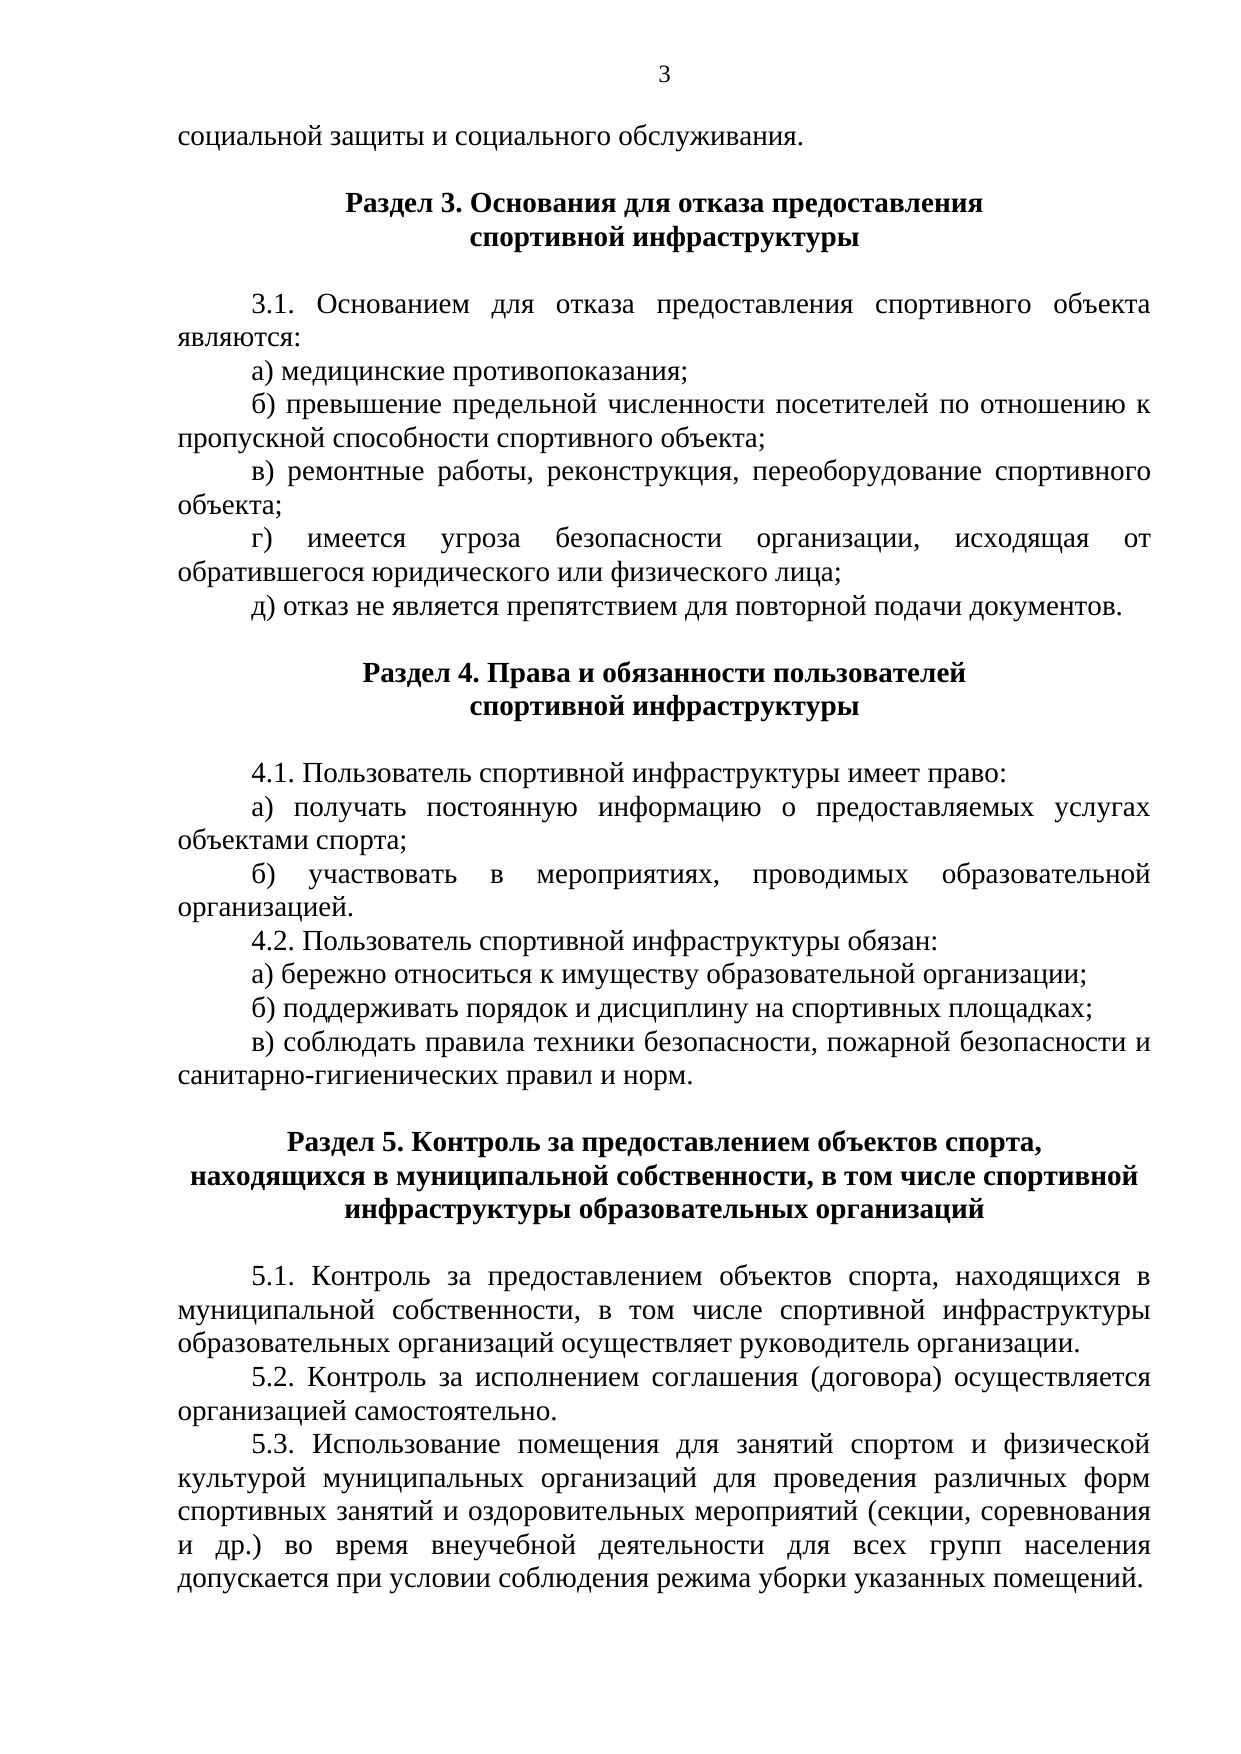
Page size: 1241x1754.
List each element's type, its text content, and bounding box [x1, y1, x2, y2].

text спортивной инфраструктуры [177, 688, 1152, 722]
text д) отказ не является препятствием для повторной подачи документов. [177, 588, 1152, 621]
text 4.2. Пользователь спортивной инфраструктуры обязан: [177, 923, 1152, 957]
text спортивной инфраструктуры [177, 219, 1152, 252]
text а) медицинские противопоказания; [177, 353, 1152, 386]
text а) получать постоянную информацию о предоставляемых услугах объектами спорта; [177, 789, 1152, 856]
text г) имеется угроза безопасности организации, исходящая от обратившегося юридического или физического лица; [177, 521, 1152, 588]
text б) участвовать в мероприятиях, проводимых образовательной организацией. [177, 856, 1152, 923]
text 5.1. Контроль за предоставлением объектов спорта, находящихся в муниципальной собственности, в том числе спортивной инфраструктуры образовательных организаций осуществляет руководитель организации. [177, 1258, 1152, 1359]
text б) превышение предельной численности посетителей по отношению к пропускной способности спортивного объекта; [177, 386, 1152, 453]
text находящихся в муниципальной собственности, в том числе спортивной инфраструктуры образовательных организаций [177, 1158, 1152, 1225]
text 5.2. Контроль за исполнением соглашения (договора) осуществляется организацией самостоятельно. [177, 1359, 1152, 1426]
text 4.1. Пользователь спортивной инфраструктуры имеет право: [177, 755, 1152, 789]
text в) ремонтные работы, реконструкция, переоборудование спортивного объекта; [177, 453, 1152, 521]
text Раздел 5. Контроль за предоставлением объектов спорта, [177, 1124, 1152, 1158]
text в) соблюдать правила техники безопасности, пожарной безопасности и санитарно-гигиенических правил и норм. [177, 1024, 1152, 1091]
text 3.1. Основанием для отказа предоставления спортивного объекта являются: [177, 286, 1152, 353]
text б) поддерживать порядок и дисциплину на спортивных площадках; [177, 990, 1152, 1024]
text Раздел 3. Основания для отказа предоставления [177, 185, 1152, 219]
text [177, 118, 1152, 152]
text а) бережно относиться к имуществу образовательной организации; [177, 957, 1152, 990]
text Раздел 4. Права и обязанности пользователей [177, 655, 1152, 688]
text 5.3. Использование помещения для занятий спортом и физической культурой муниципальных организаций для проведения различных форм спортивных занятий и оздоровительных мероприятий (секции, соревнования и др.) во время внеучебной деятельности для всех групп населения допускается при условии соблюдения режима уборки указанных помещений. [177, 1426, 1152, 1594]
